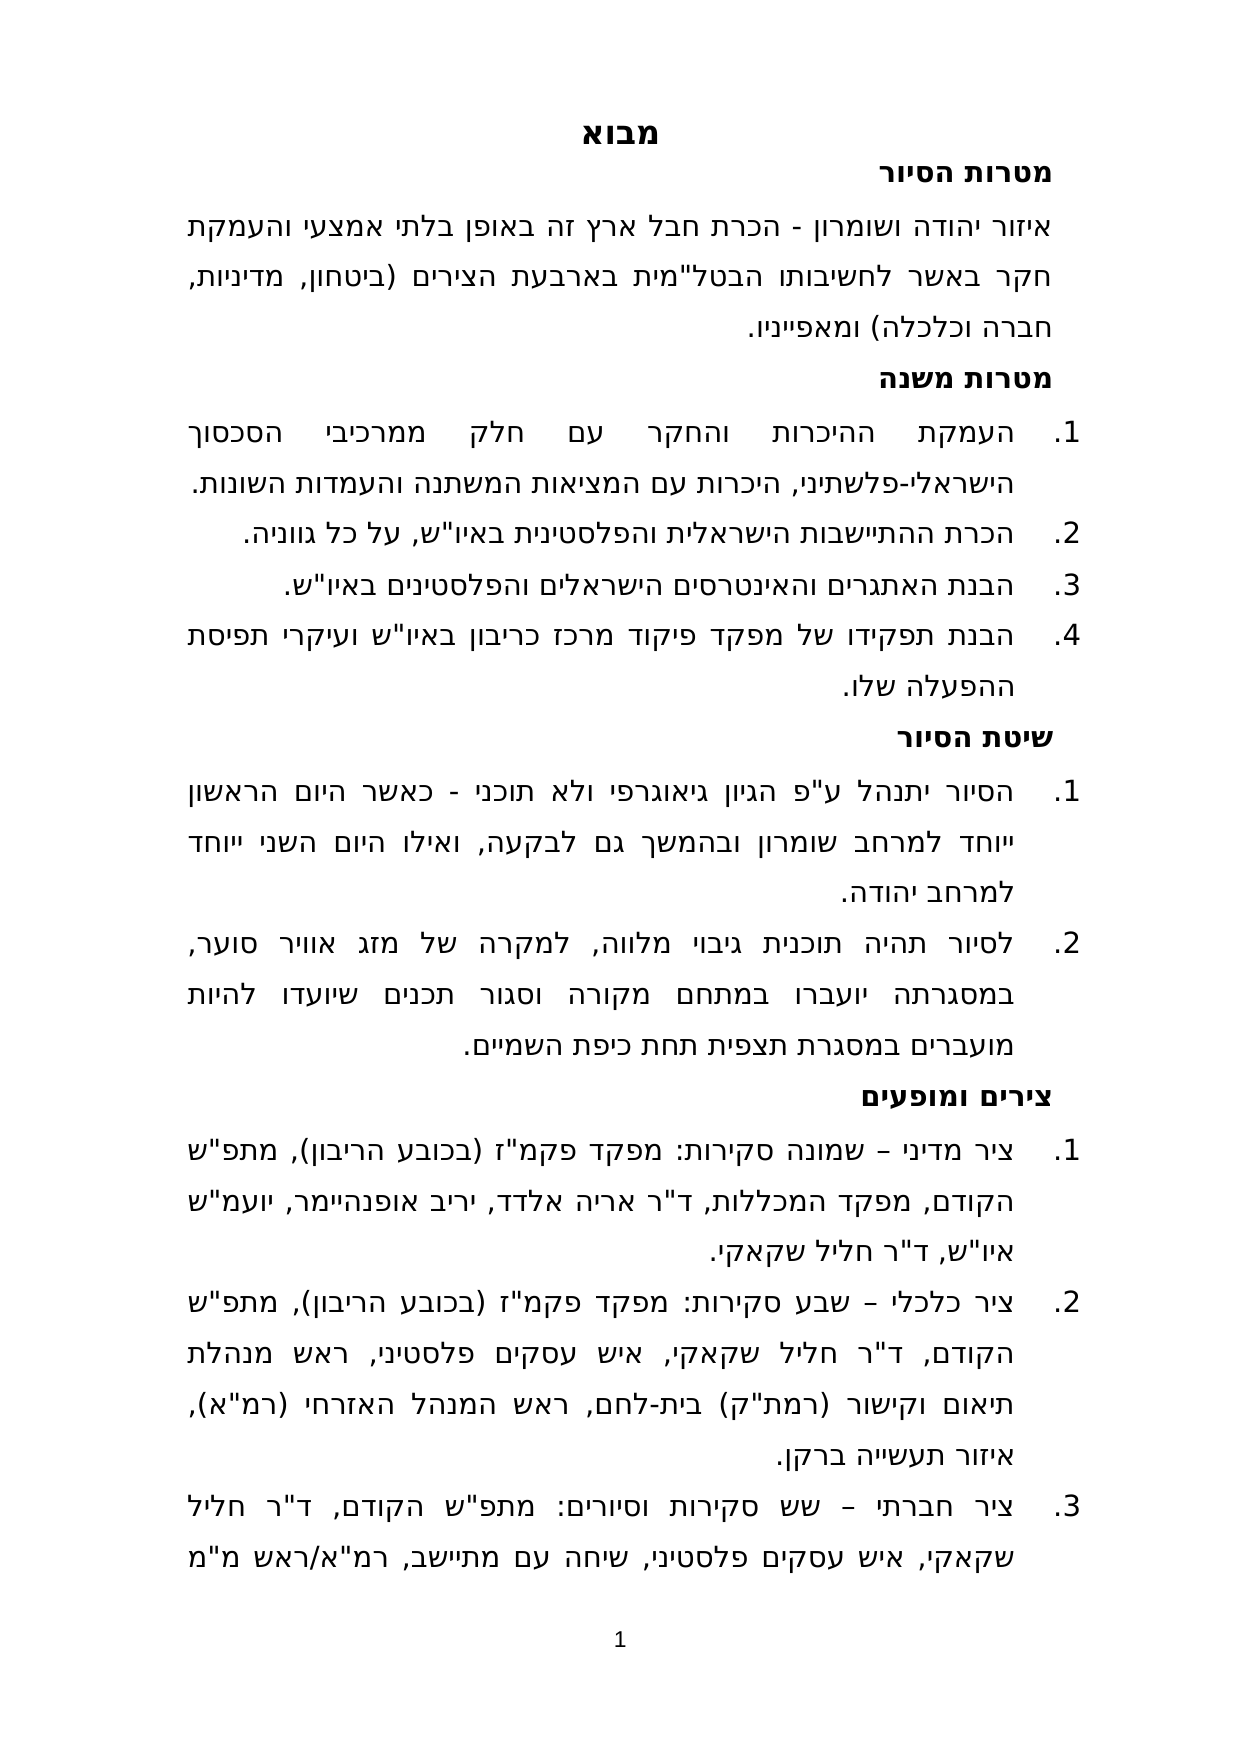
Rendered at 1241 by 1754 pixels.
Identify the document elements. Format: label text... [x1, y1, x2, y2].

list מטרות משנה [187, 362, 1053, 396]
list ציר מדיני – שמונה סקירות: מפקד פקמ"ז (בכובע הריבון), מתפ"ש הקודם, מפקד המכללות, ד"ר אריה אלדד, יריב אופנהיימר, יועמ"ש איו"ש, ד"ר חליל שקאקי. [187, 1133, 1053, 1269]
list צירים ומופעים [187, 1079, 1053, 1113]
list ציר כלכלי – שבע סקירות: מפקד פקמ"ז (בכובע הריבון), מתפ"ש הקודם, ד"ר חליל שקאקי, איש עסקים פלסטיני, ראש מנהלת תיאום וקישור (רמת"ק) בית-לחם, ראש המנהל האזרחי (רמ"א), איזור תעשייה ברקן. [187, 1286, 1053, 1472]
subtitle מבוא [187, 114, 1053, 152]
text איזור יהודה ושומרון - הכרת חבל ארץ זה באופן בלתי אמצעי והעמקת חקר באשר לחשיבותו הבטל"מית בארבעת הצירים (ביטחון, מדיניות, חברה וכלכלה) ומאפייניו. [187, 209, 1053, 345]
list הסיור יתנהל ע"פ הגיון גיאוגרפי ולא תוכני - כאשר היום הראשון ייוחד למרחב שומרון ובהמשך גם לבקעה, ואילו היום השני ייוחד למרחב יהודה. [187, 774, 1053, 910]
list מטרות הסיור [187, 156, 1053, 189]
list לסיור תהיה תוכנית גיבוי מלווה, למקרה של מזג אוויר סוער, במסגרתה יועברו במתחם מקורה וסגור תכנים שיועדו להיות מועברים במסגרת תצפית תחת כיפת השמיים. [187, 927, 1053, 1063]
list שיטת הסיור [187, 721, 1053, 754]
list העמקת ההיכרות והחקר עם חלק ממרכיבי הסכסוך הישראלי-פלשתיני, היכרות עם המציאות המשתנה והעמדות השונות. [187, 415, 1053, 500]
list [187, 1489, 1053, 1574]
list הבנת תפקידו של מפקד פיקוד מרכז כריבון באיו"ש ועיקרי תפיסת ההפעלה שלו. [187, 619, 1053, 704]
list הכרת ההתיישבות הישראלית והפלסטינית באיו"ש, על כל גווניה. [187, 517, 1053, 551]
list הבנת האתגרים והאינטרסים הישראלים והפלסטינים באיו"ש. [187, 568, 1053, 602]
